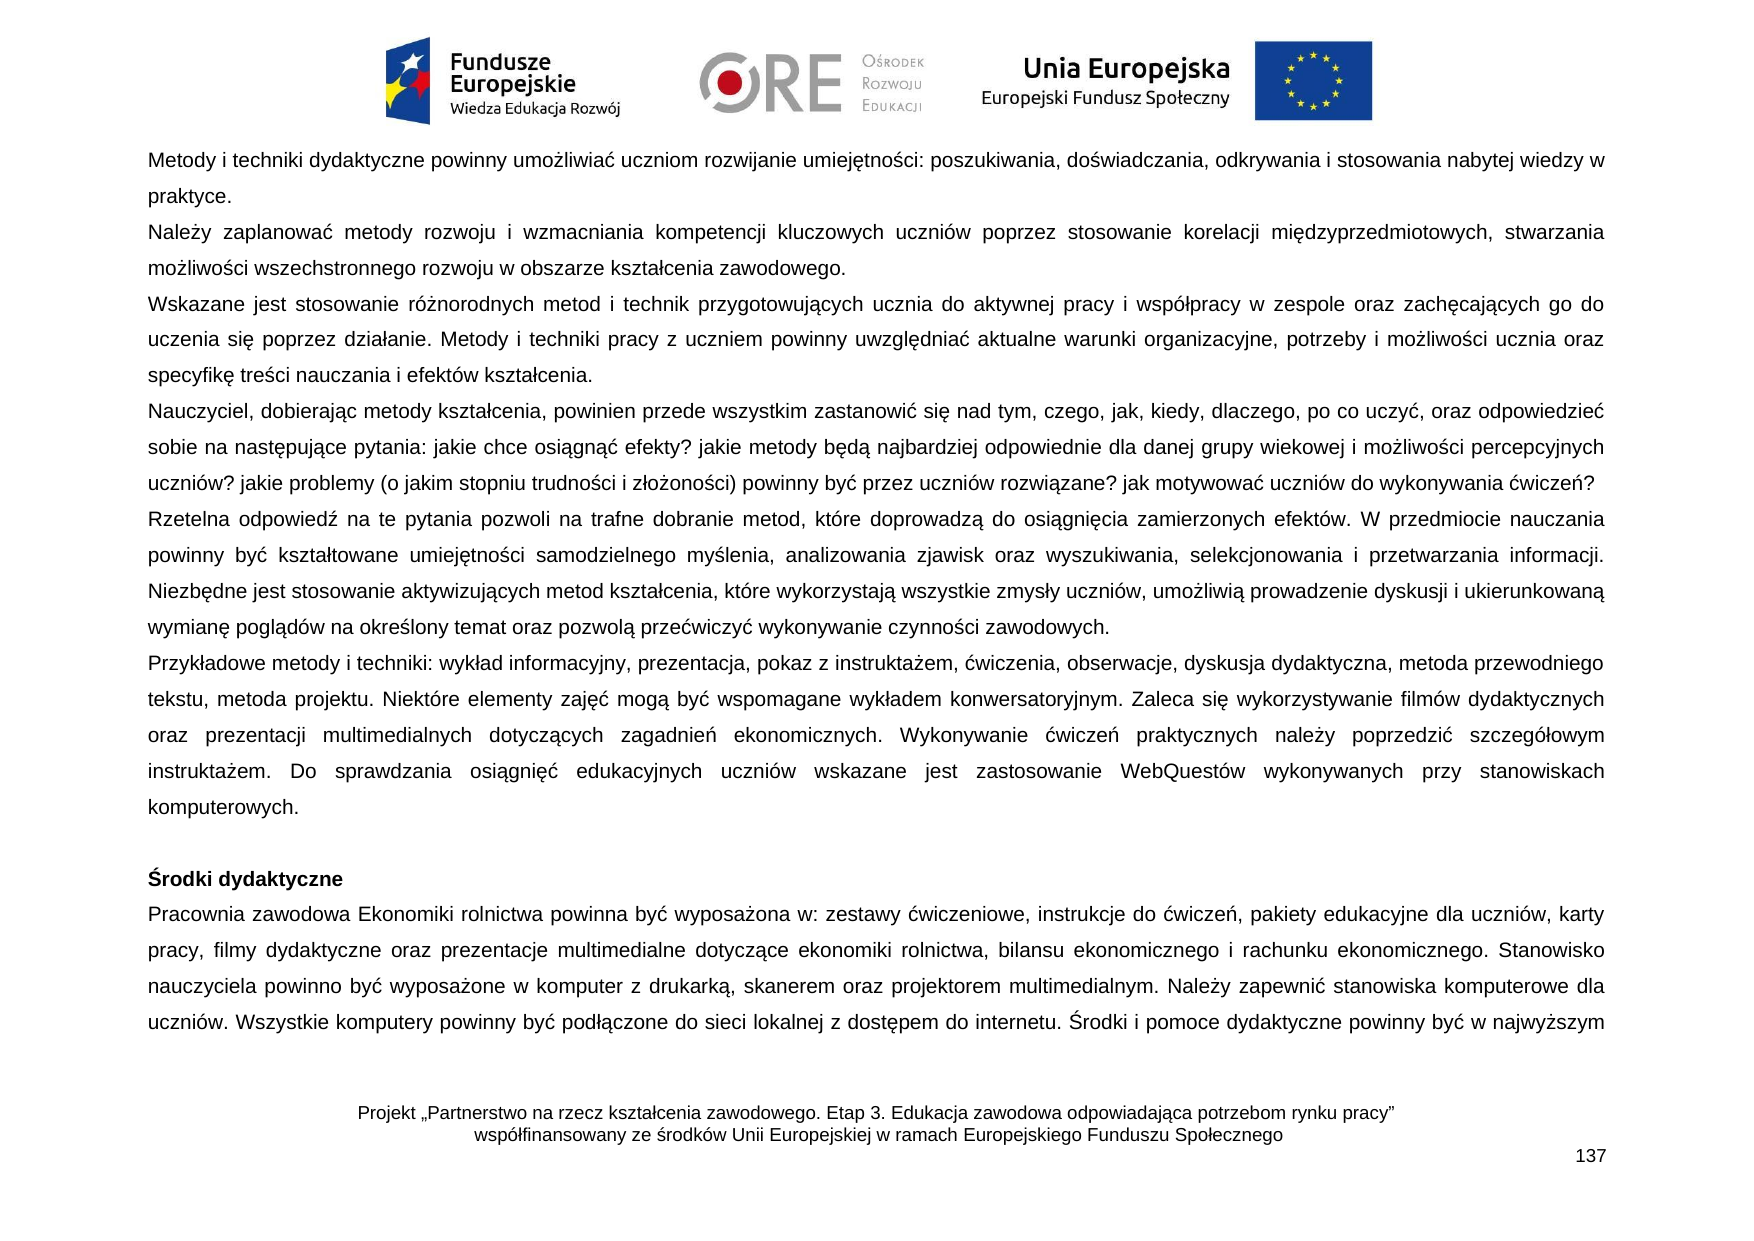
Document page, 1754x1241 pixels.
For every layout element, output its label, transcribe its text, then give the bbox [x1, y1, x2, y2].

text Środki dydaktyczne [148, 866, 1606, 890]
text Rzetelna odpowiedź na te pytania pozwoli na trafne dobranie metod, które doprowadzą do osiągnięcia zamierzonych efektów. W przedmiocie nauczania powinny być kształtowane umiejętności samodzielnego myślenia, analizowania zjawisk oraz wyszukiwania, selekcjonowania i przetwarzania informacji. Niezbędne jest stosowanie aktywizujących metod kształcenia, które wykorzystają wszystkie zmysły uczniów, umożliwią prowadzenie dyskusji i ukierunkowaną wymianę poglądów na określony temat oraz pozwolą przećwiczyć wykonywanie czynności zawodowych. [148, 507, 1606, 639]
list Przykładowe metody i techniki: wykład informacyjny, prezentacja, pokaz z instruktażem, ćwiczenia, obserwacje, dyskusja dydaktyczna, metoda przewodniego tekstu, metoda projektu. Niektóre elementy zajęć mogą być wspomagane wykładem konwersatoryjnym. Zaleca się wykorzystywanie filmów dydaktycznych oraz prezentacji multimedialnych dotyczących zagadnień ekonomicznych. Wykonywanie ćwiczeń praktycznych należy poprzedzić szczegółowym instruktażem. Do sprawdzania osiągnięć edukacyjnych uczniów wskazane jest zastosowanie WebQuestów wykonywanych przy stanowiskach komputerowych. [148, 651, 1606, 818]
text Wskazane jest stosowanie różnorodnych metod i technik przygotowujących ucznia do aktywnej pracy i współpracy w zespole oraz zachęcających go do uczenia się poprzez działanie. Metody i techniki pracy z uczniem powinny uwzględniać aktualne warunki organizacyjne, potrzeby i możliwości ucznia oraz specyfikę treści nauczania i efektów kształcenia. [148, 291, 1606, 387]
text Nauczyciel, dobierając metody kształcenia, powinien przede wszystkim zastanowić się nad tym, czego, jak, kiedy, dlaczego, po co uczyć, oraz odpowiedzieć sobie na następujące pytania: jakie chce osiągnąć efekty? jakie metody będą najbardziej odpowiednie dla danej grupy wiekowej i możliwości percepcyjnych uczniów? jakie problemy (o jakim stopniu trudności i złożoności) powinny być przez uczniów rozwiązane? jak motywować uczniów do wykonywania ćwiczeń? [148, 399, 1606, 495]
picture [364, 15, 1399, 146]
text Metody i techniki dydaktyczne powinny umożliwiać uczniom rozwijanie umiejętności: poszukiwania, doświadczania, odkrywania i stosowania nabytej wiedzy w praktyce. [148, 148, 1606, 207]
text Należy zaplanować metody rozwoju i wzmacniania kompetencji kluczowych uczniów poprzez stosowanie korelacji międzyprzedmiotowych, stwarzania możliwości wszechstronnego rozwoju w obszarze kształcenia zawodowego. [148, 219, 1606, 279]
